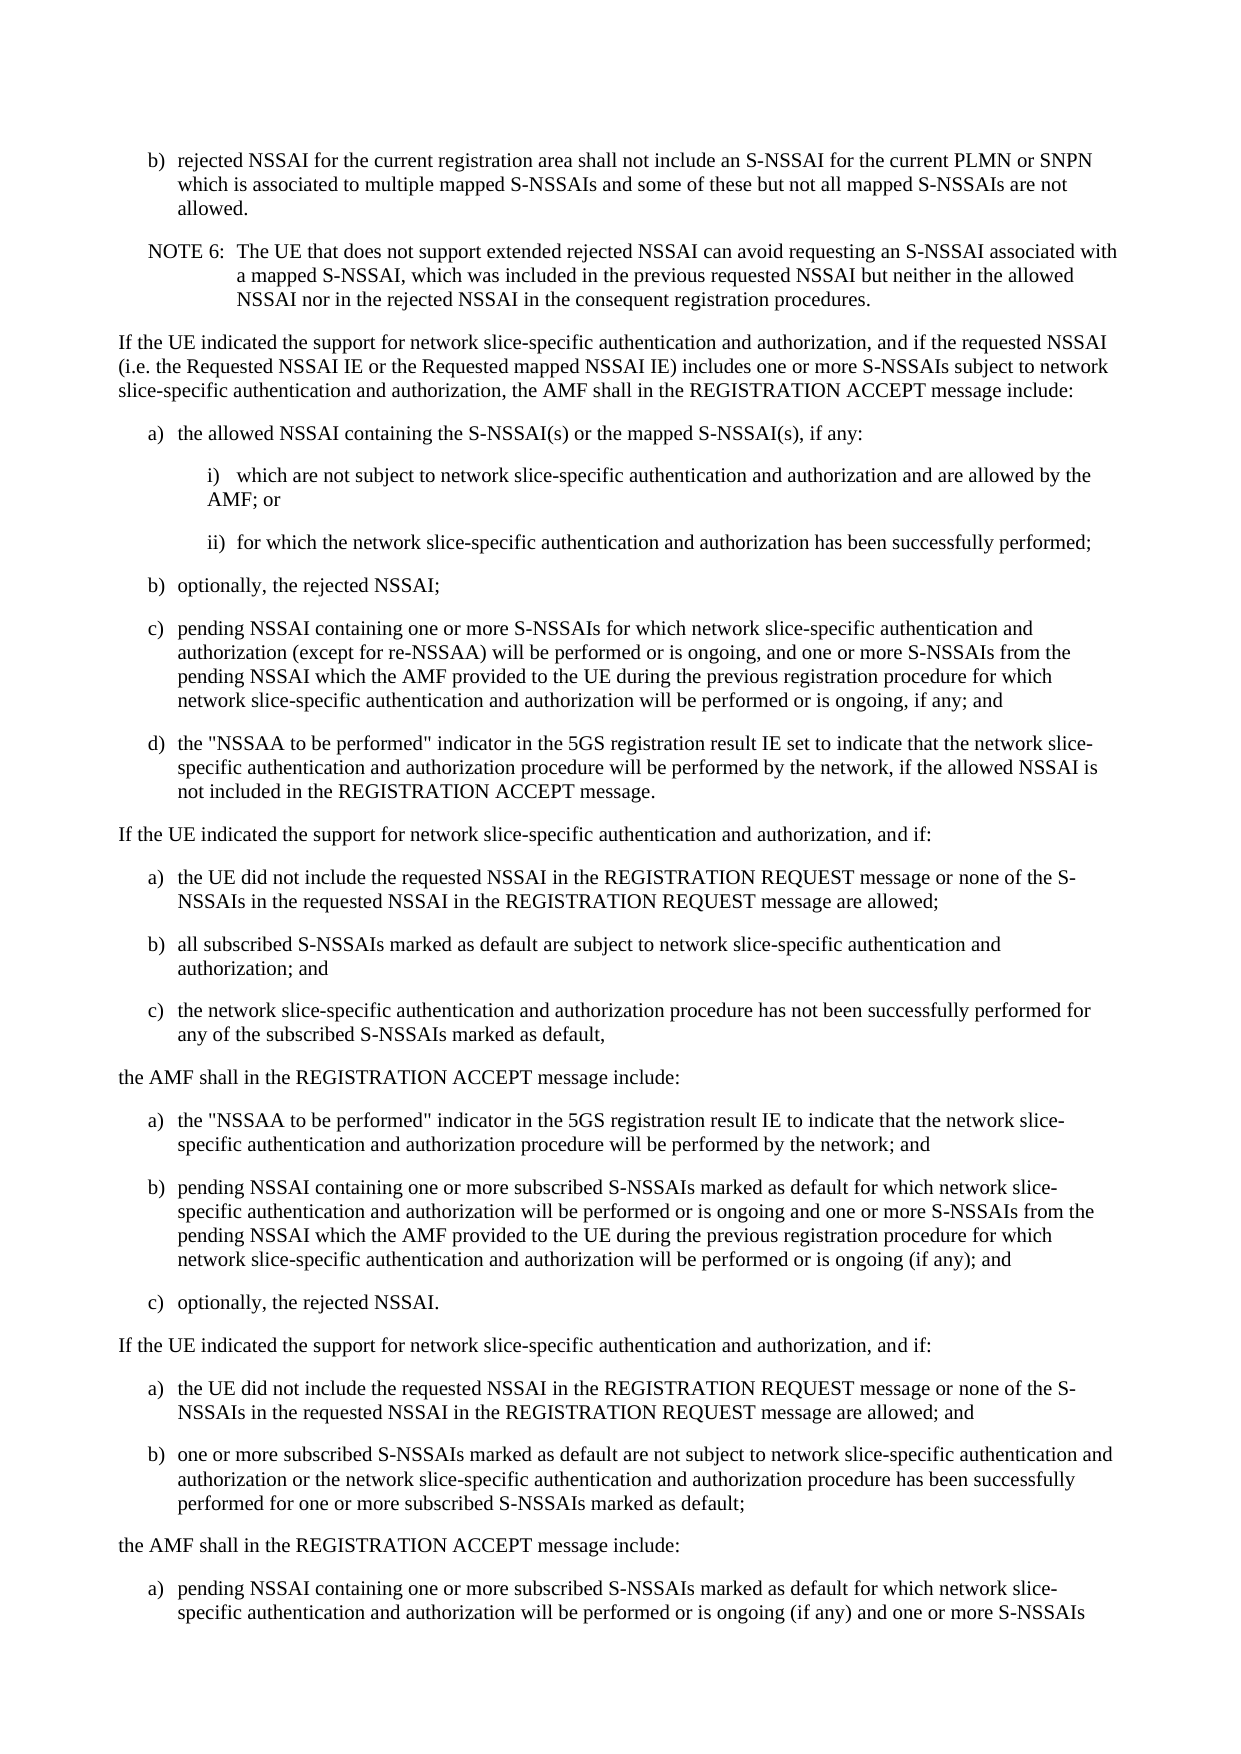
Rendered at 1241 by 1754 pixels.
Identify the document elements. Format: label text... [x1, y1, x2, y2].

text NOTE 6: The UE that does not support extended rejected NSSAI can avoid requesting an S-NSSAI associated with a mapped S-NSSAI, which was included in the previous requested NSSAI but neither in the allowed NSSAI nor in the rejected NSSAI in the consequent registration procedures. [148, 239, 1122, 311]
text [148, 1576, 1122, 1624]
text d) the "NSSAA to be performed" indicator in the 5GS registration result IE set to indicate that the network slice-specific authentication and authorization procedure will be performed by the network, if the allowed NSSAI is not included in the REGISTRATION ACCEPT message. [148, 731, 1122, 803]
text ii) for which the network slice-specific authentication and authorization has been successfully performed; [207, 530, 1122, 554]
text the AMF shall in the REGISTRATION ACCEPT message include: [118, 1533, 1122, 1557]
text a) the UE did not include the requested NSSAI in the REGISTRATION REQUEST message or none of the S-NSSAIs in the requested NSSAI in the REGISTRATION REQUEST message are allowed; and [148, 1376, 1122, 1424]
text b) all subscribed S-NSSAIs marked as default are subject to network slice-specific authentication and authorization; and [148, 931, 1122, 979]
text b) one or more subscribed S-NSSAIs marked as default are not subject to network slice-specific authentication and authorization or the network slice-specific authentication and authorization procedure has been successfully performed for one or more subscribed S-NSSAIs marked as default; [148, 1442, 1122, 1514]
text the AMF shall in the REGISTRATION ACCEPT message include: [118, 1065, 1122, 1089]
text c) pending NSSAI containing one or more S-NSSAIs for which network slice-specific authentication and authorization (except for re-NSSAA) will be performed or is ongoing, and one or more S-NSSAIs from the pending NSSAI which the AMF provided to the UE during the previous registration procedure for which network slice-specific authentication and authorization will be performed or is ongoing, if any; and [148, 616, 1122, 712]
text If the UE indicated the support for network slice-specific authentication and authorization, and if: [118, 1333, 1122, 1357]
text c) optionally, the rejected NSSAI. [148, 1290, 1122, 1314]
text a) the UE did not include the requested NSSAI in the REGISTRATION REQUEST message or none of the S-NSSAIs in the requested NSSAI in the REGISTRATION REQUEST message are allowed; [148, 864, 1122, 913]
text If the UE indicated the support for network slice-specific authentication and authorization, and if: [118, 822, 1122, 846]
text b) pending NSSAI containing one or more subscribed S-NSSAIs marked as default for which network slice-specific authentication and authorization will be performed or is ongoing and one or more S-NSSAIs from the pending NSSAI which the AMF provided to the UE during the previous registration procedure for which network slice-specific authentication and authorization will be performed or is ongoing (if any); and [148, 1175, 1122, 1271]
text i) which are not subject to network slice-specific authentication and authorization and are allowed by the AMF; or [207, 463, 1122, 511]
text If the UE indicated the support for network slice-specific authentication and authorization, and if the requested NSSAI (i.e. the Requested NSSAI IE or the Requested mapped NSSAI IE) includes one or more S-NSSAIs subject to network slice-specific authentication and authorization, the AMF shall in the REGISTRATION ACCEPT message include: [118, 329, 1122, 402]
text a) the allowed NSSAI containing the S-NSSAI(s) or the mapped S-NSSAI(s), if any: [148, 421, 1122, 444]
text a) the "NSSAA to be performed" indicator in the 5GS registration result IE to indicate that the network slice-specific authentication and authorization procedure will be performed by the network; and [148, 1108, 1122, 1156]
text b) rejected NSSAI for the current registration area shall not include an S-NSSAI for the current PLMN or SNPN which is associated to multiple mapped S-NSSAIs and some of these but not all mapped S-NSSAIs are not allowed. [148, 148, 1122, 220]
text c) the network slice-specific authentication and authorization procedure has not been successfully performed for any of the subscribed S-NSSAIs marked as default, [148, 998, 1122, 1046]
text b) optionally, the rejected NSSAI; [148, 573, 1122, 597]
